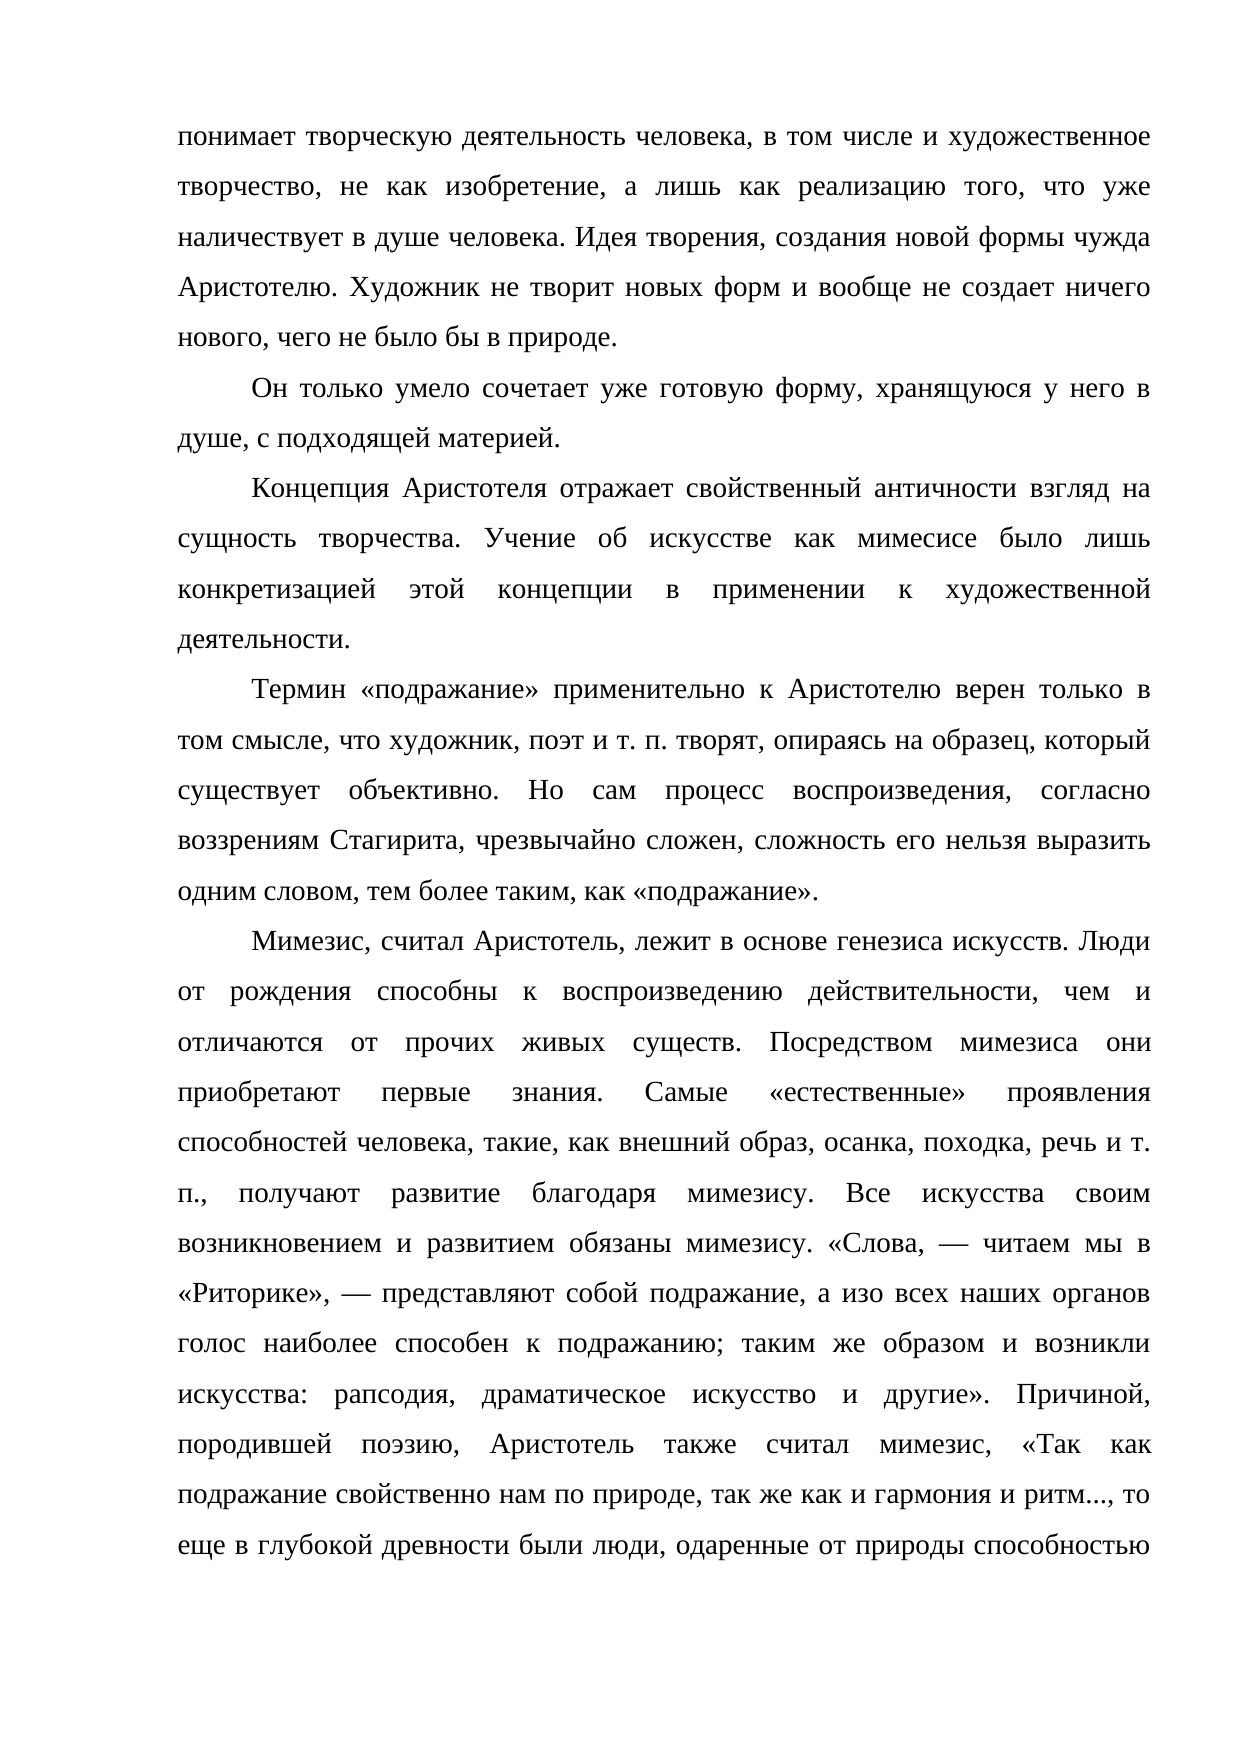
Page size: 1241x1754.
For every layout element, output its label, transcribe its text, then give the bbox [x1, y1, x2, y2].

text Термин «подражание» применительно к Аристотелю верен только в том смысле, что художник, поэт и т. п. творят, опираясь на образец, который существует объективно. Но сам процесс воспроизведения, согласно воззрениям Стагирита, чрезвычайно сложен, сложность его нельзя выразить одним словом, тем более таким, как «подражание». [177, 672, 1152, 906]
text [177, 923, 1152, 1560]
text Концепция Аристотеля отражает свойственный античности взгляд на сущность творчества. Учение об искусстве как мимесисе было лишь конкретизацией этой концепции в применении к художественной деятельности. [177, 470, 1152, 655]
text Он только умело сочетает уже готовую форму, хранящуюся у него в душе, с подходящей материей. [177, 370, 1152, 453]
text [177, 118, 1152, 353]
